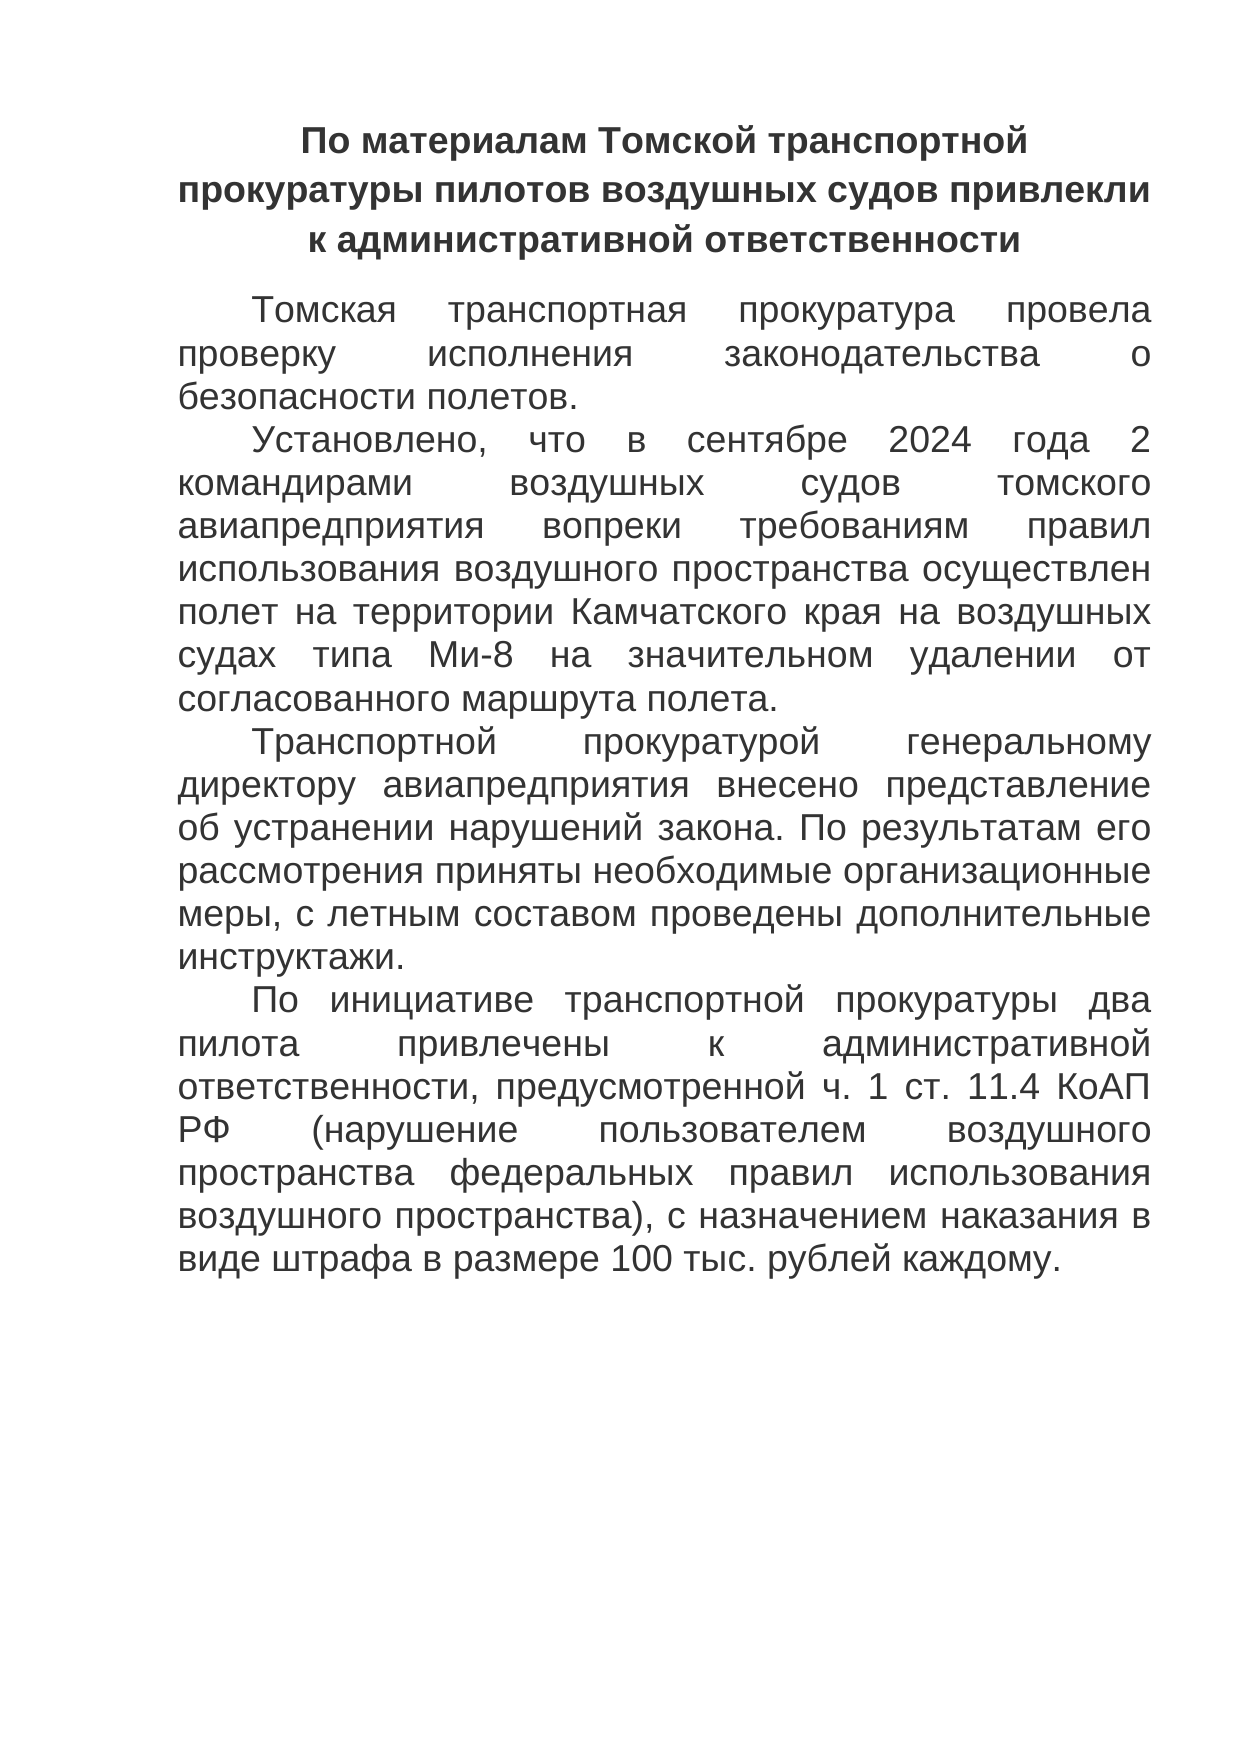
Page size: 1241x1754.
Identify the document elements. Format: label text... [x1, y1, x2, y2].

text По инициативе транспортной прокуратуры два пилота привлечены к административной ответственности, предусмотренной ч. 1 ст. 11.4 КоАП РФ (нарушение пользователем воздушного пространства федеральных правил использования воздушного пространства), с назначением наказания в виде штрафа в размере 100 тыс. рублей каждому. [177, 978, 1152, 1279]
text Томская транспортная прокуратура провела проверку исполнения законодательства о безопасности полетов. [177, 288, 1152, 417]
text Установлено, что в сентябре 2024 года 2 командирами воздушных судов томского авиапредприятия вопреки требованиям правил использования воздушного пространства осуществлен полет на территории Камчатского края на воздушных судах типа Ми-8 на значительном удалении от согласованного маршрута полета. [177, 417, 1152, 719]
text По материалам Томской транспортной прокуратуры пилотов воздушных судов привлекли к административной ответственности [177, 118, 1152, 260]
text Транспортной прокуратурой генеральному директору авиапредприятия внесено представление об устранении нарушений закона. По результатам его рассмотрения приняты необходимые организационные меры, с летным составом проведены дополнительные инструктажи. [177, 719, 1152, 978]
